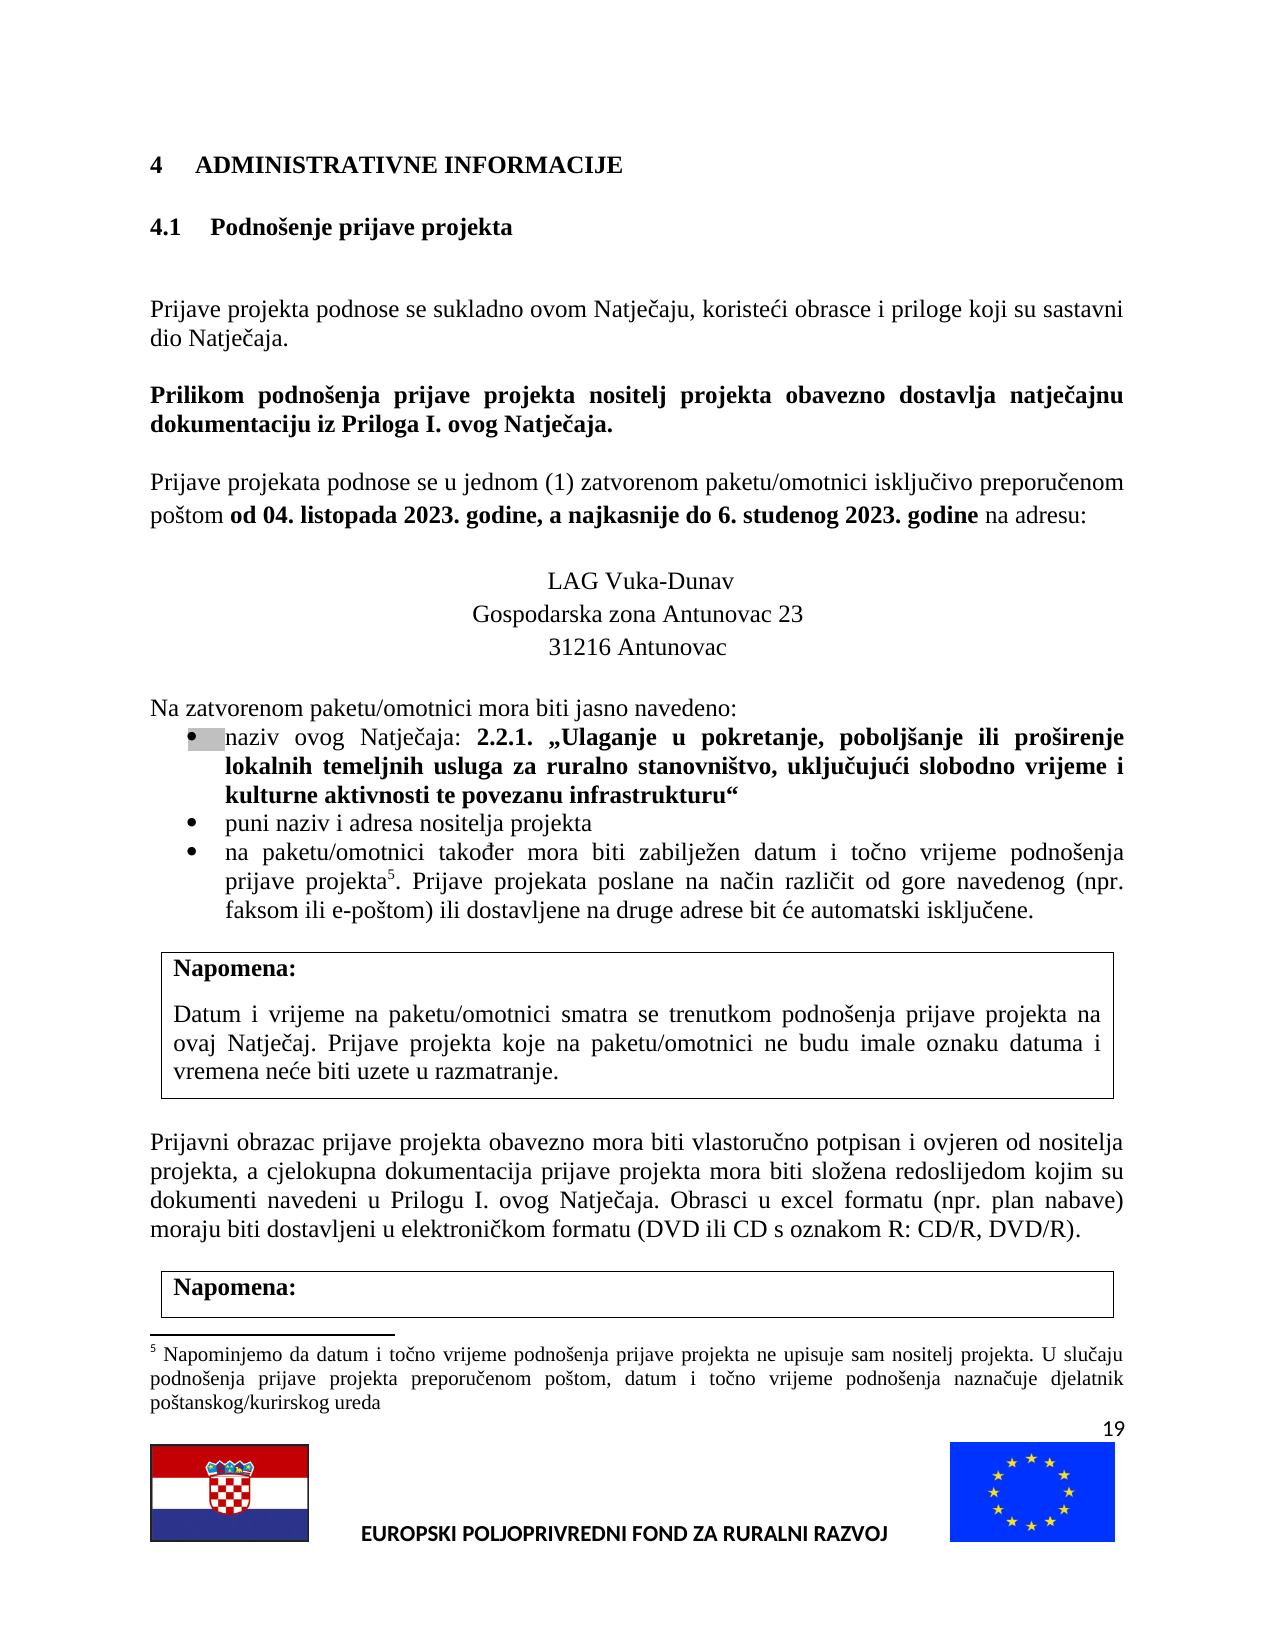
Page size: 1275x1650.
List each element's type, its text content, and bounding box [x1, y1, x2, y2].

text Prijavni obrazac prijave projekta obavezno mora biti vlastoručno potpisan i ovjeren od nositelja projekta, a cjelokupna dokumentacija prijave projekta mora biti složena redoslijedom kojim su dokumenti navedeni u Prilogu I. ovog Natječaja. Obrasci u excel formatu (npr. plan nabave) moraju biti dostavljeni u elektroničkom formatu (DVD ili CD s oznakom R: CD/R, DVD/R). [150, 1127, 1125, 1242]
table_header Napomena: Datum i vrijeme na paketu/omotnici smatra se trenutkom podnošenja prijave projekta na ovaj Natječaj. Prijave projekta koje na paketu/omotnici ne budu imale oznaku datuma i vremena neće biti uzete u razmatranje. [162, 953, 1113, 1098]
subtitle ADMINISTRATIVNE INFORMACIJE [150, 150, 1125, 179]
list naziv ovog Natječaja: 2.2.1. „Ulaganje u pokretanje, poboljšanje ili proširenje lokalnih temeljnih usluga za ruralno stanovništvo, uključujući slobodno vrijeme i kulturne aktivnosti te povezanu infrastrukturu“ [187, 722, 1125, 808]
list puni naziv i adresa nositelja projekta [187, 808, 1125, 837]
list na paketu/omotnici također mora biti zabilježen datum i točno vrijeme podnošenja prijave projekta. Prijave projekata poslane na način različit od gore navedenog (npr. faksom ili e-poštom) ili dostavljene na druge adrese bit će automatski isključene. [187, 837, 1125, 923]
text Gospodarska zona Antunovac 23 [150, 599, 1125, 627]
picture [950, 1442, 1115, 1542]
subtitle Podnošenje prijave projekta [150, 212, 1125, 240]
text LAG Vuka-Dunav [150, 566, 1125, 594]
picture [150, 1444, 309, 1542]
text Prilikom podnošenja prijave projekta nositelj projekta obavezno dostavlja natječajnu dokumentaciju iz Priloga I. ovog Natječaja. [150, 380, 1125, 438]
text Prijave projekta podnose se sukladno ovom Natječaju, koristeći obrasce i priloge koji su sastavni dio Natječaja. [150, 294, 1125, 352]
text Na zatvorenom paketu/omotnici mora biti jasno navedeno: [150, 693, 1125, 722]
text 31216 Antunovac [150, 632, 1125, 661]
text Prijave projekata podnose se u jednom (1) zatvorenom paketu/omotnici isključivo preporučenom poštom od 04. listopada 2023. godine, a najkasnije do 6. studenog 2023. godine na adresu: [150, 467, 1125, 528]
